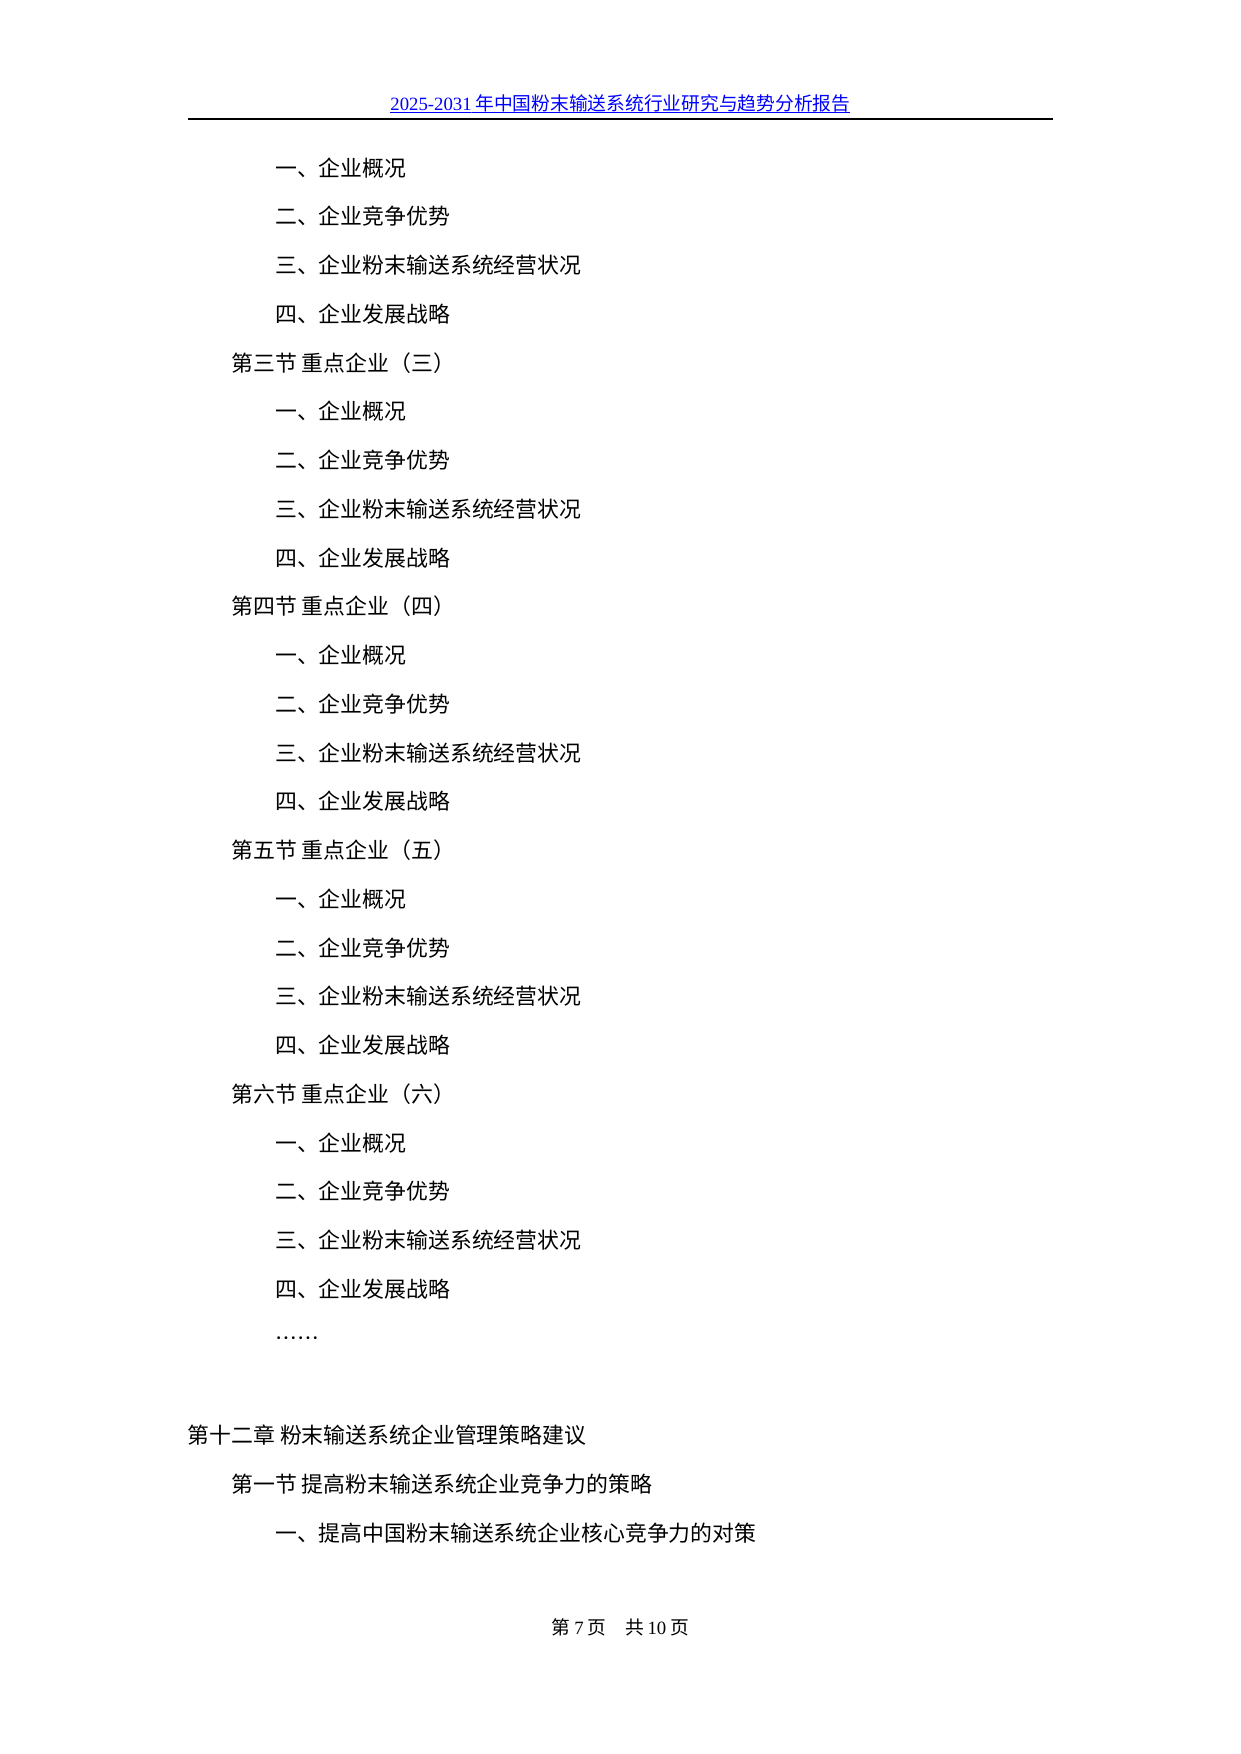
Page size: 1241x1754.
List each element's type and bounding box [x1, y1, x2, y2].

text [187, 150, 1053, 1548]
